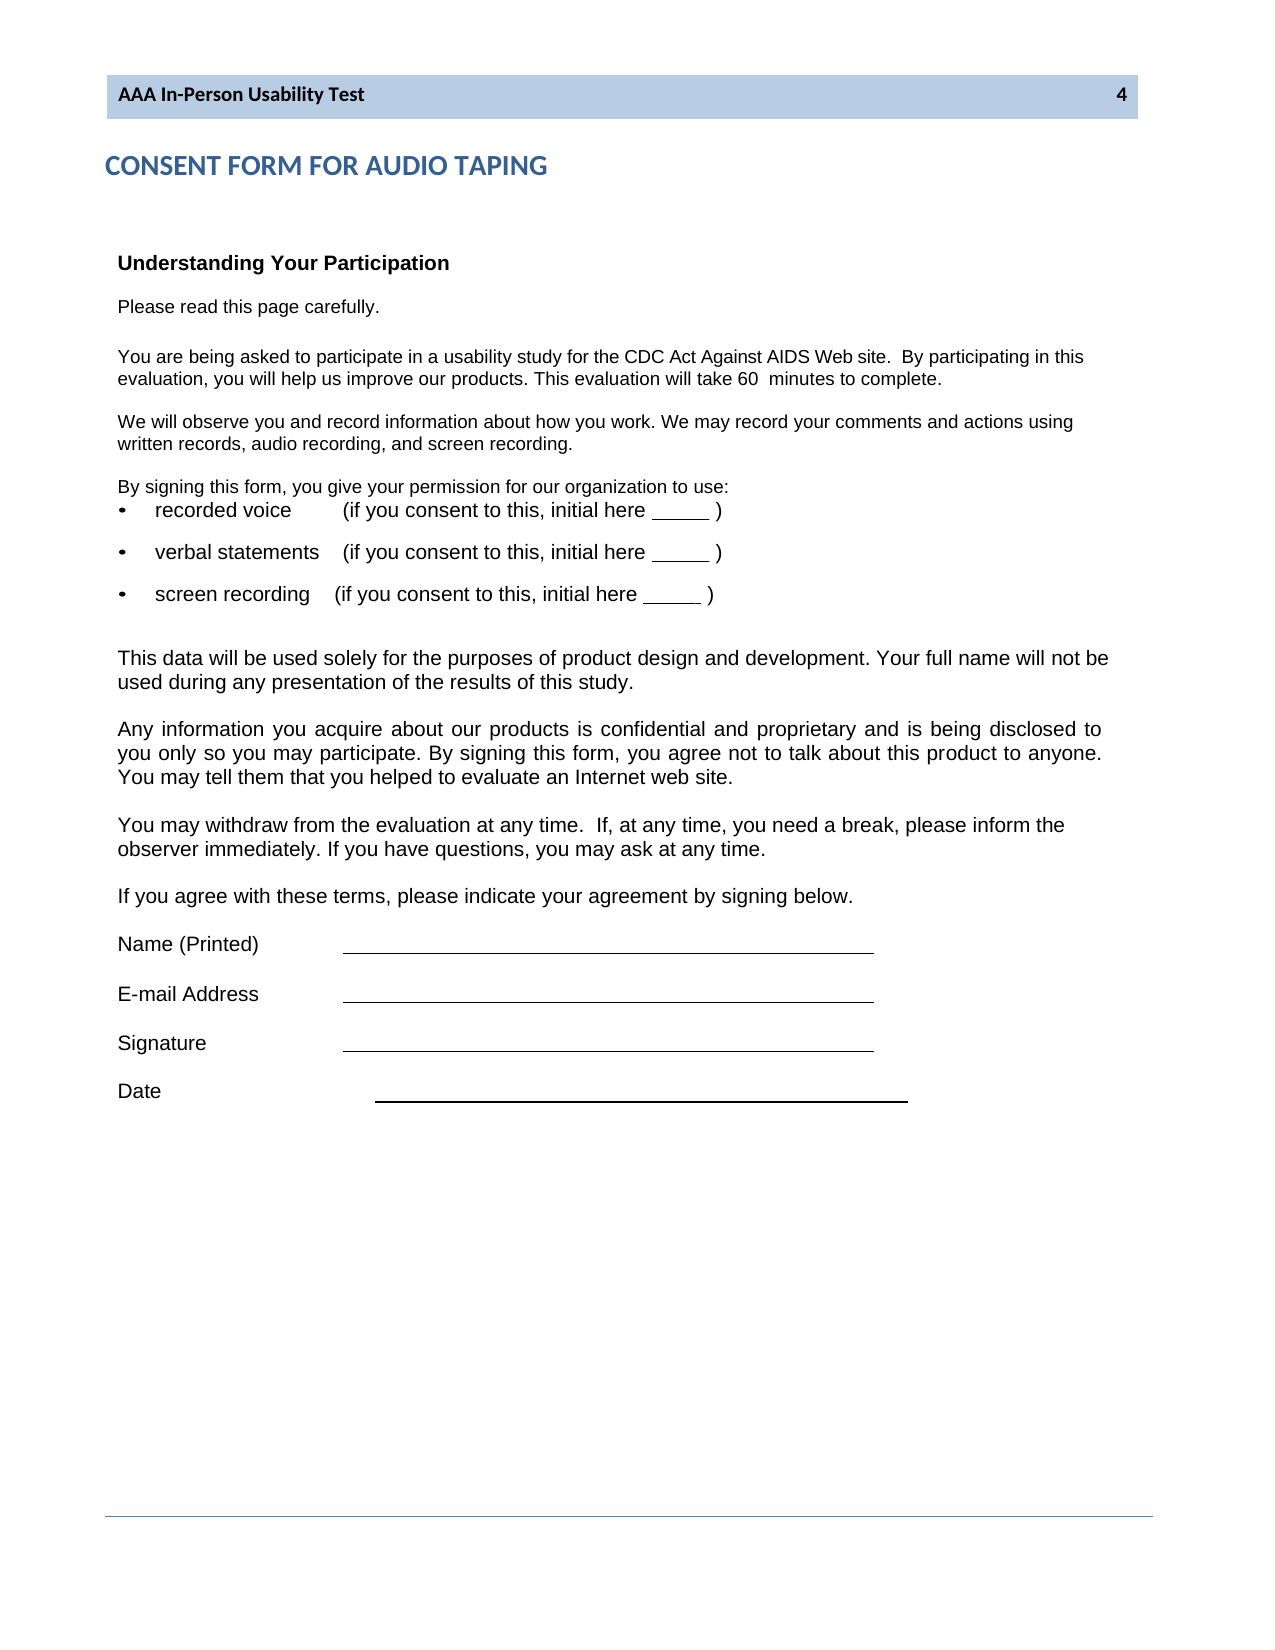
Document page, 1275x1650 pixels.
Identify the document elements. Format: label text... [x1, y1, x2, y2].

text If you agree with these terms, please indicate your agreement by signing below. Name (Printed) [117, 866, 901, 961]
text This data will be used solely for the purposes of product design and development. Your full name will not be used during any presentation of the results of this study. [117, 646, 1111, 694]
subtitle Consent Form for Audio Taping [105, 147, 1125, 183]
text You may withdraw from the evaluation at any time. If, at any time, you need a break, please inform the observer immediately. If you have questions, you may ask at any time. [117, 813, 1096, 861]
text Date [117, 1079, 1127, 1103]
text By signing this form, you give your permission for our organization to use: [117, 475, 757, 497]
text We will observe you and record information about how you work. We may record your comments and actions using written records, audio recording, and screen recording. [117, 411, 1102, 454]
text • screen recording (if you consent to this, initial here ) [117, 582, 759, 606]
text Understanding Your Participation [117, 250, 487, 274]
text E-mail Address [117, 981, 1127, 1005]
text Any information you acquire about our products is confidential and proprietary and is being disclosed to you only so you may participate. By signing this form, you agree not to talk about this product to anyone. You may tell them that you helped to evaluate an Internet web site. [117, 717, 1103, 789]
text • recorded voice (if you consent to this, initial here ) [117, 498, 747, 522]
text You are being asked to participate in a usability study for the CDC Act Against AIDS Web site. By participating in this evaluation, you will help us improve our products. This evaluation will take 60 minutes to complete. [117, 347, 1108, 389]
text Signature [117, 1030, 1127, 1054]
text Please read this page carefully. [117, 296, 409, 317]
text • verbal statements (if you consent to this, initial here ) [117, 540, 747, 564]
